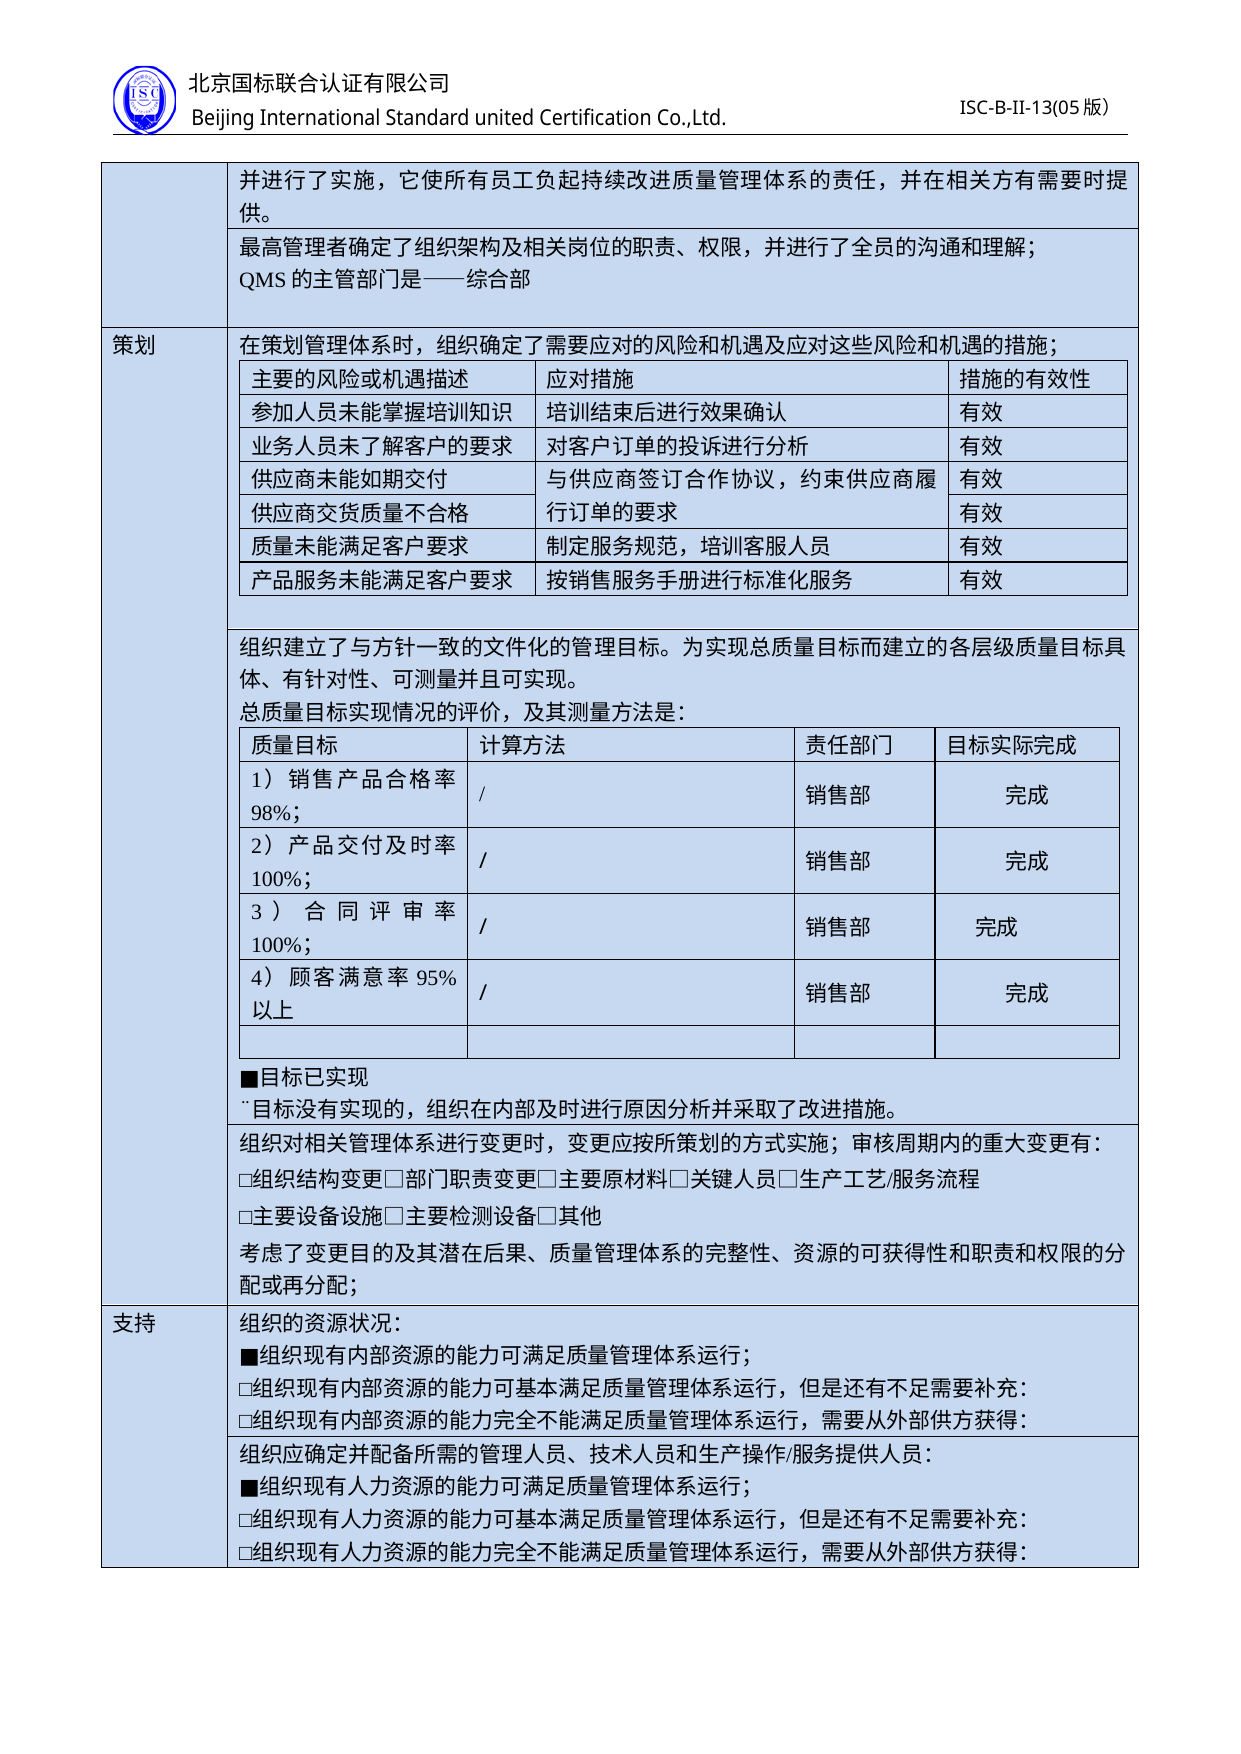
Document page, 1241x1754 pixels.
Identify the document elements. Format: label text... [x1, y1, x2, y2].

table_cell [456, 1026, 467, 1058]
table_cell 策划 [102, 328, 227, 1304]
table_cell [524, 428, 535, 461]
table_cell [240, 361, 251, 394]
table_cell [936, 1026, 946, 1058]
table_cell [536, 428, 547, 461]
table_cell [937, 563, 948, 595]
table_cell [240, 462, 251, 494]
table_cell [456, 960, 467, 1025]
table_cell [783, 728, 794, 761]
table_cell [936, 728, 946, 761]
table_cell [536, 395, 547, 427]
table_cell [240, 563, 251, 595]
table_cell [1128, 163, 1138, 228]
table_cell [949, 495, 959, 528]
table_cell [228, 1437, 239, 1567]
table_cell 组织建立了与方针一致的文件化的管理目标。为实现总质量目标而建立的各层级质量目标具体、有针对性、可测量并且可实现。 总质量目标实现情况的评价，及其测量方法是： ■目标已实现 ¨目标没有实现的，组织在内部及时进行原因分析并采取了改进措施。 [468, 762, 794, 827]
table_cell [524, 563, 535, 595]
picture [112, 65, 176, 134]
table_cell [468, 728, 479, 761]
table_cell 组织建立了与方针一致的文件化的管理目标。为实现总质量目标而建立的各层级质量目标具体、有针对性、可测量并且可实现。 总质量目标实现情况的评价，及其测量方法是： ■目标已实现 ¨目标没有实现的，组织在内部及时进行原因分析并采取了改进措施。 [468, 894, 794, 959]
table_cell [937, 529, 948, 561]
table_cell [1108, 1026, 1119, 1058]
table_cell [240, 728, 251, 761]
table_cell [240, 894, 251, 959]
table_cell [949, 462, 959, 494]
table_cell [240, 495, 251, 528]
table_cell 组织建立了与方针一致的文件化的管理目标。为实现总质量目标而建立的各层级质量目标具体、有针对性、可测量并且可实现。 总质量目标实现情况的评价，及其测量方法是： ■目标已实现 ¨目标没有实现的，组织在内部及时进行原因分析并采取了改进措施。 [468, 960, 794, 1025]
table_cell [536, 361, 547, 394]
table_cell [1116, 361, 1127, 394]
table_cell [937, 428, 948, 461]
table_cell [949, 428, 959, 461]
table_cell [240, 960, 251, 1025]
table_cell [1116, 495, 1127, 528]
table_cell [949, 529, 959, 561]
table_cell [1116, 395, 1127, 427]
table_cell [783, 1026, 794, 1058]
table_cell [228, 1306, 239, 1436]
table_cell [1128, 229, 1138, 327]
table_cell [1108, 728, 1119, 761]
table_cell 支持 [102, 1306, 227, 1567]
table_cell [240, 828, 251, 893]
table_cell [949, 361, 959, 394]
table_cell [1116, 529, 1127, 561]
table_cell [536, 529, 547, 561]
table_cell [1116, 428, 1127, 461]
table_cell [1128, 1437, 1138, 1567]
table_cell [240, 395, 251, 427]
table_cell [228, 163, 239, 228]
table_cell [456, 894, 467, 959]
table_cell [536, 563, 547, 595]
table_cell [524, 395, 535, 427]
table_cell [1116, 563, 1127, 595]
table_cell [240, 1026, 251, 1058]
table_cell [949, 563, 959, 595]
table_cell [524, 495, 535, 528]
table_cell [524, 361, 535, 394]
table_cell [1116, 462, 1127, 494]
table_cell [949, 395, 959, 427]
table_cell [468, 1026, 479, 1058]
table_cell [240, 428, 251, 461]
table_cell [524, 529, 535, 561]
table_cell 组织建立了与方针一致的文件化的管理目标。为实现总质量目标而建立的各层级质量目标具体、有针对性、可测量并且可实现。 总质量目标实现情况的评价，及其测量方法是： ■目标已实现 ¨目标没有实现的，组织在内部及时进行原因分析并采取了改进措施。 [468, 828, 794, 893]
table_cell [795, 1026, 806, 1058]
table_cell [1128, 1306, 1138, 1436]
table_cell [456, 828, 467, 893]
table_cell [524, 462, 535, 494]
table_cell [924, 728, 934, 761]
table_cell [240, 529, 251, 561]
table_cell 在策划管理体系时，组织确定了需要应对的风险和机遇及应对这些风险和机遇的措施； [536, 462, 948, 528]
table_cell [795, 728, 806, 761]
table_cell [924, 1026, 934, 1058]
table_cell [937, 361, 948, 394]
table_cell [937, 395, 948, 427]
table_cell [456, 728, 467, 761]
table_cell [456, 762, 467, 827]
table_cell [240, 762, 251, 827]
table_cell 组织对相关管理体系进行变更时，变更应按所策划的方式实施；审核周期内的重大变更有： □组织结构变更□部门职责变更□主要原材料□关键人员□生产工艺/服务流程 □主要设备设施□主要检测设备□其他 考虑了变更目的及其潜在后果、质量管理体系的完整性、资源的可获得性和职责和权限的分配或再分配； [228, 1125, 1138, 1304]
